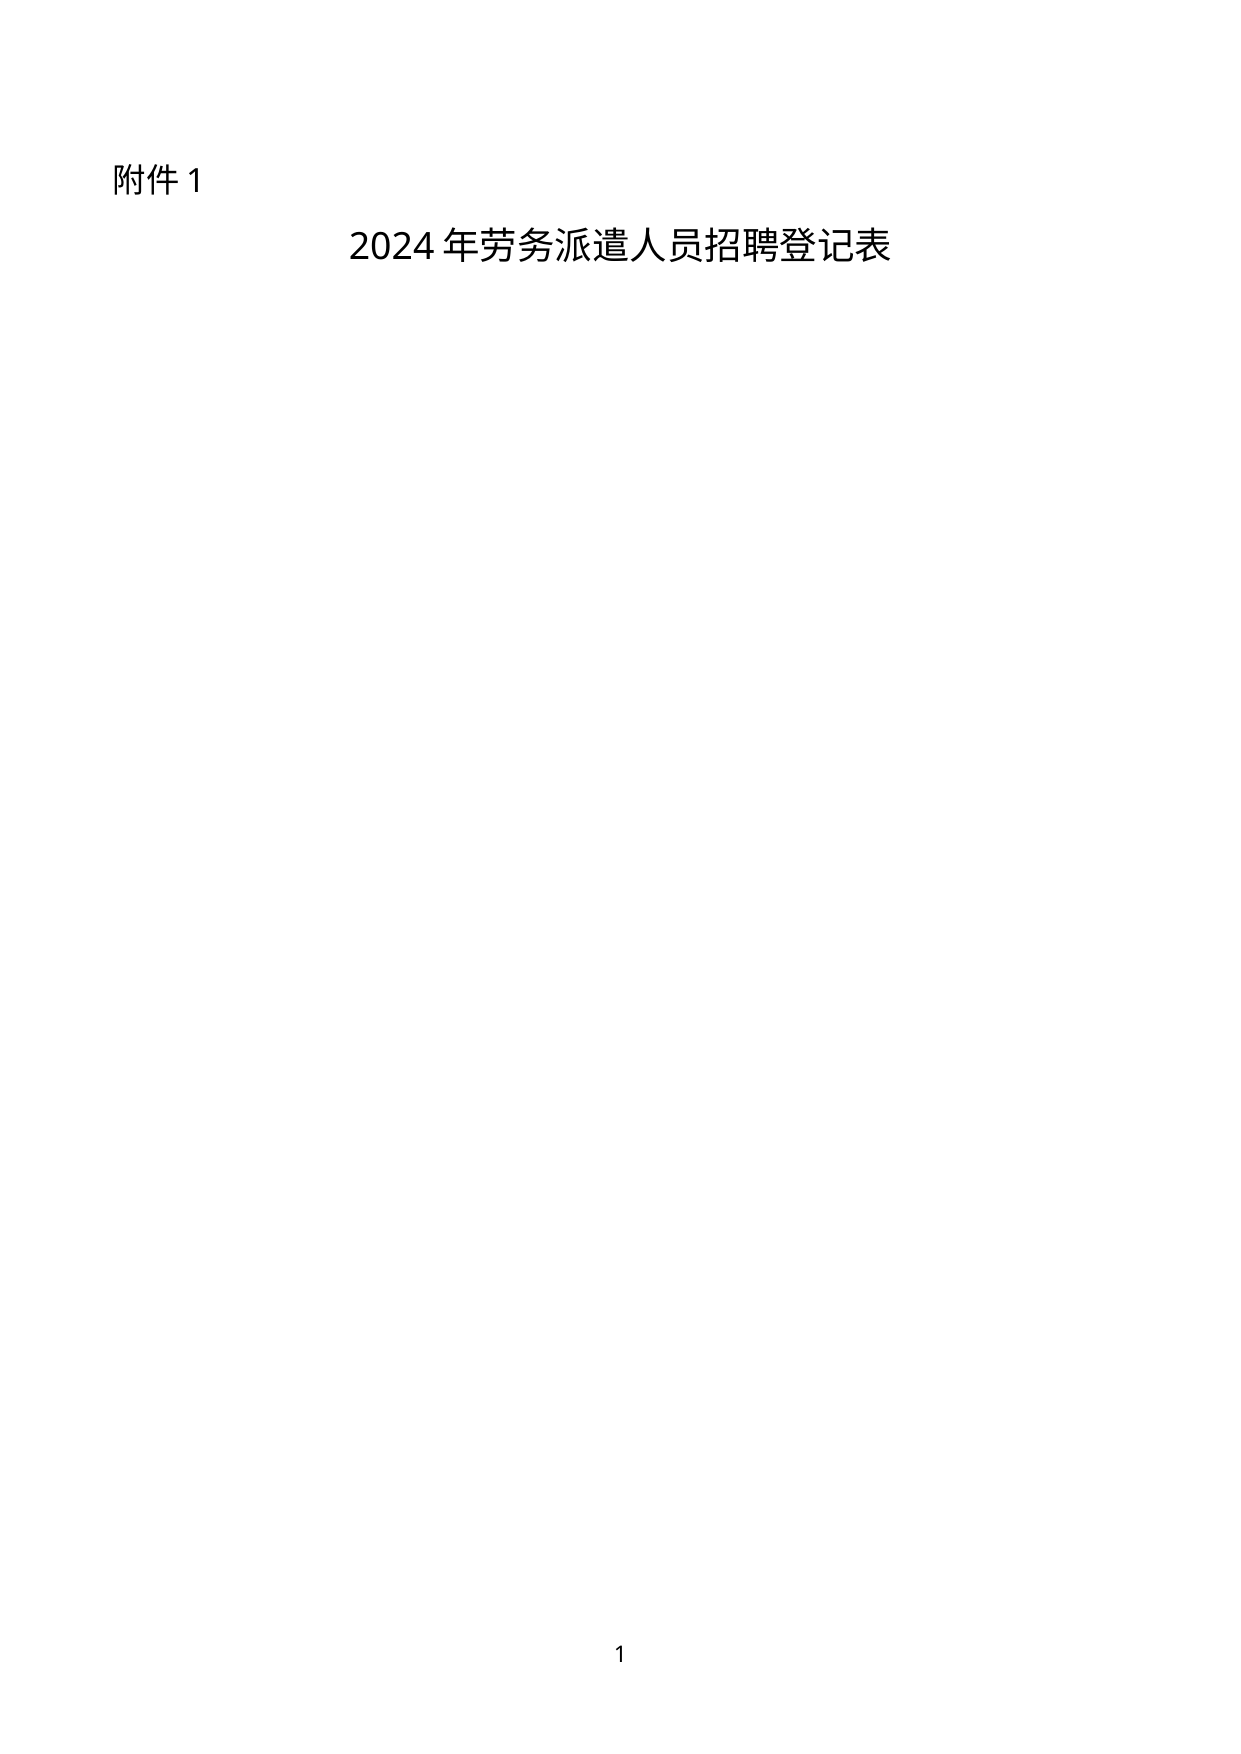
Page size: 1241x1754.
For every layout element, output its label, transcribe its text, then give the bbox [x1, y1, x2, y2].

text 2024年劳务派遣人员招聘登记表 [112, 211, 1128, 276]
text 附件1 [112, 146, 1128, 211]
